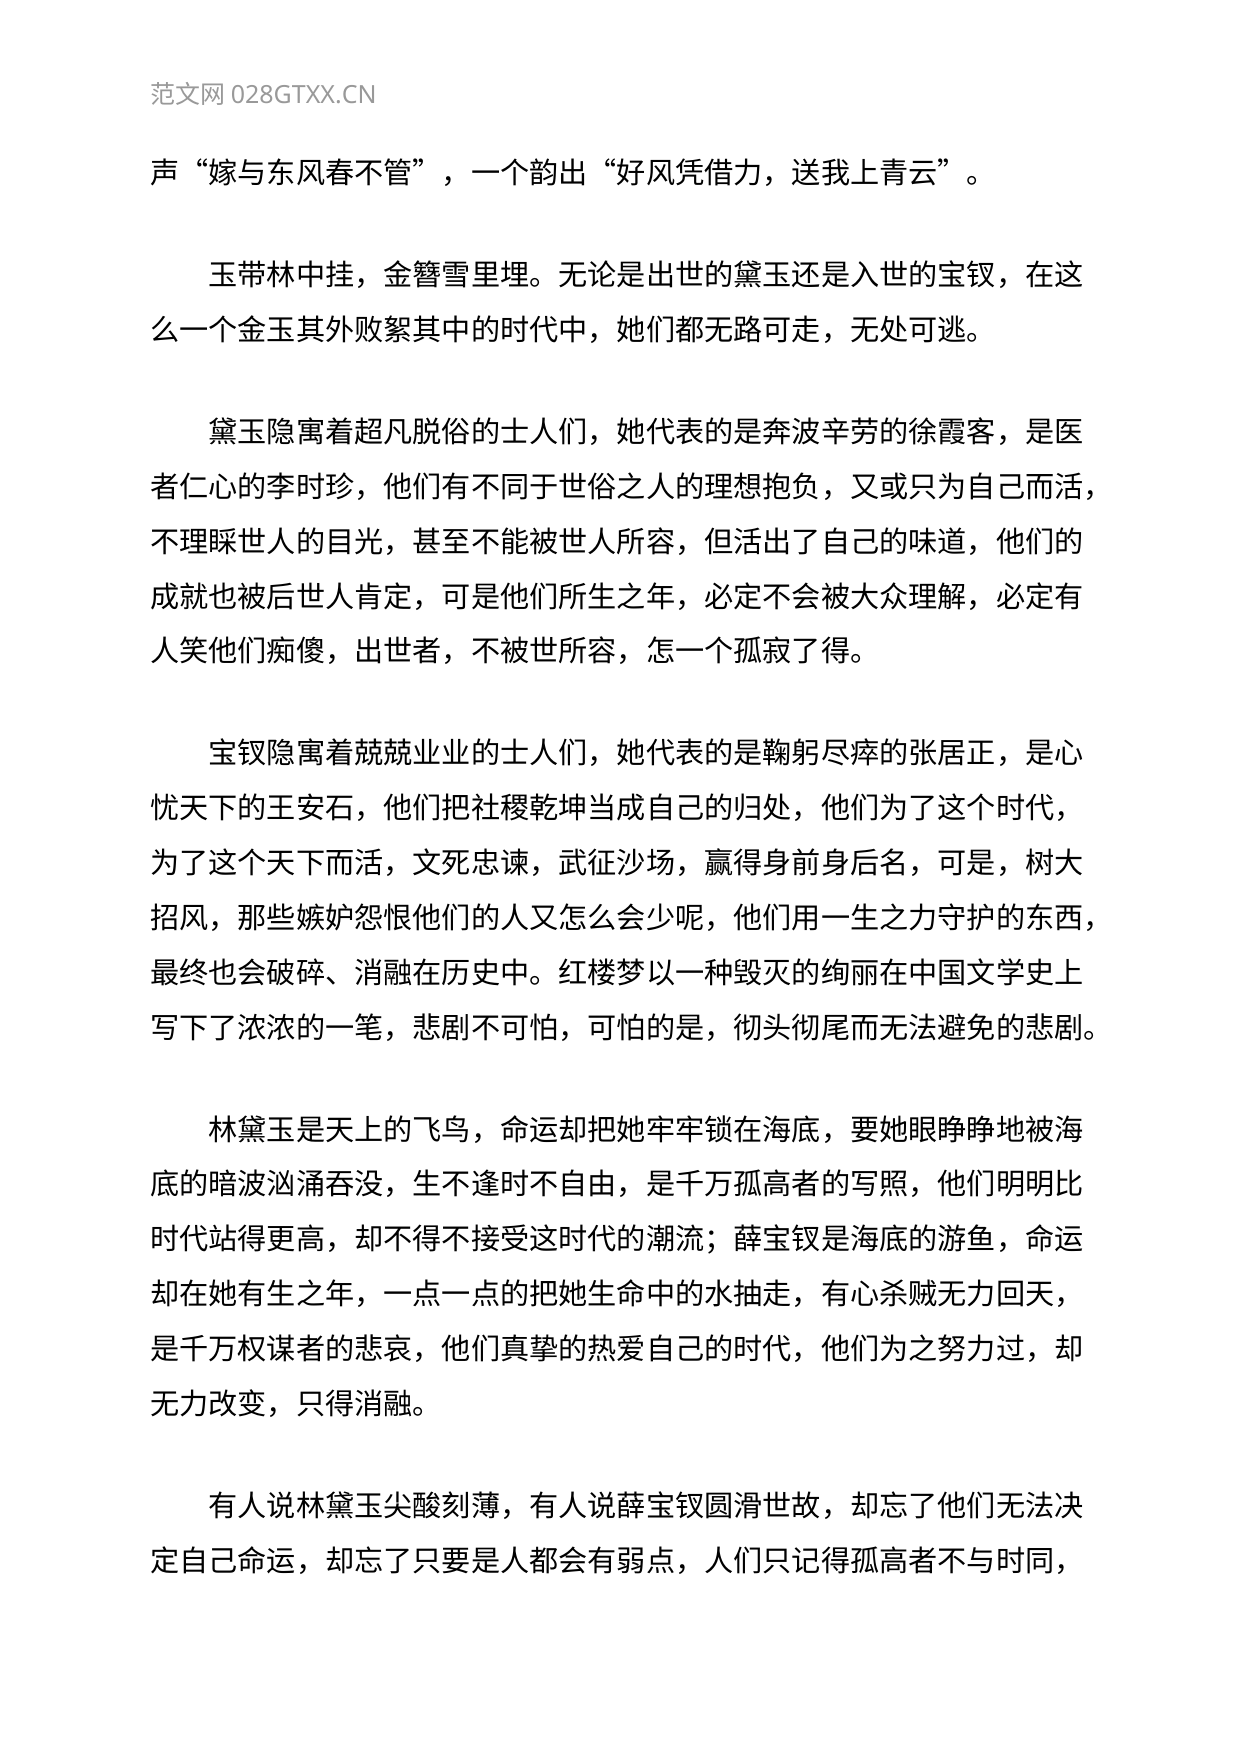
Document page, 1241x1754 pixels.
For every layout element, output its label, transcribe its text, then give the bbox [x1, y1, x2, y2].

text 玉带林中挂，金簪雪里埋。无论是出世的黛玉还是入世的宝钗，在这么一个金玉其外败絮其中的时代中，她们都无路可走，无处可逃。 [150, 252, 1090, 349]
text 林黛玉是天上的飞鸟，命运却把她牢牢锁在海底，要她眼睁睁地被海底的暗波汹涌吞没，生不逢时不自由，是千万孤高者的写照，他们明明比时代站得更高，却不得不接受这时代的潮流；薛宝钗是海底的游鱼，命运却在她有生之年，一点一点的把她生命中的水抽走，有心杀贼无力回天，是千万权谋者的悲哀，他们真挚的热爱自己的时代，他们为之努力过，却无力改变，只得消融。 [150, 1106, 1090, 1423]
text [150, 1482, 1090, 1579]
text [150, 150, 1090, 192]
text 宝钗隐寓着兢兢业业的士人们，她代表的是鞠躬尽瘁的张居正，是心忧天下的王安石，他们把社稷乾坤当成自己的归处，他们为了这个时代，为了这个天下而活，文死忠谏，武征沙场，赢得身前身后名，可是，树大招风，那些嫉妒怨恨他们的人又怎么会少呢，他们用一生之力守护的东西，最终也会破碎、消融在历史中。红楼梦以一种毁灭的绚丽在中国文学史上写下了浓浓的一笔，悲剧不可怕，可怕的是，彻头彻尾而无法避免的悲剧。 [150, 730, 1090, 1047]
text 黛玉隐寓着超凡脱俗的士人们，她代表的是奔波辛劳的徐霞客，是医者仁心的李时珍，他们有不同于世俗之人的理想抱负，又或只为自己而活，不理睬世人的目光，甚至不能被世人所容，但活出了自己的味道，他们的成就也被后世人肯定，可是他们所生之年，必定不会被大众理解，必定有人笑他们痴傻，出世者，不被世所容，怎一个孤寂了得。 [150, 408, 1090, 670]
